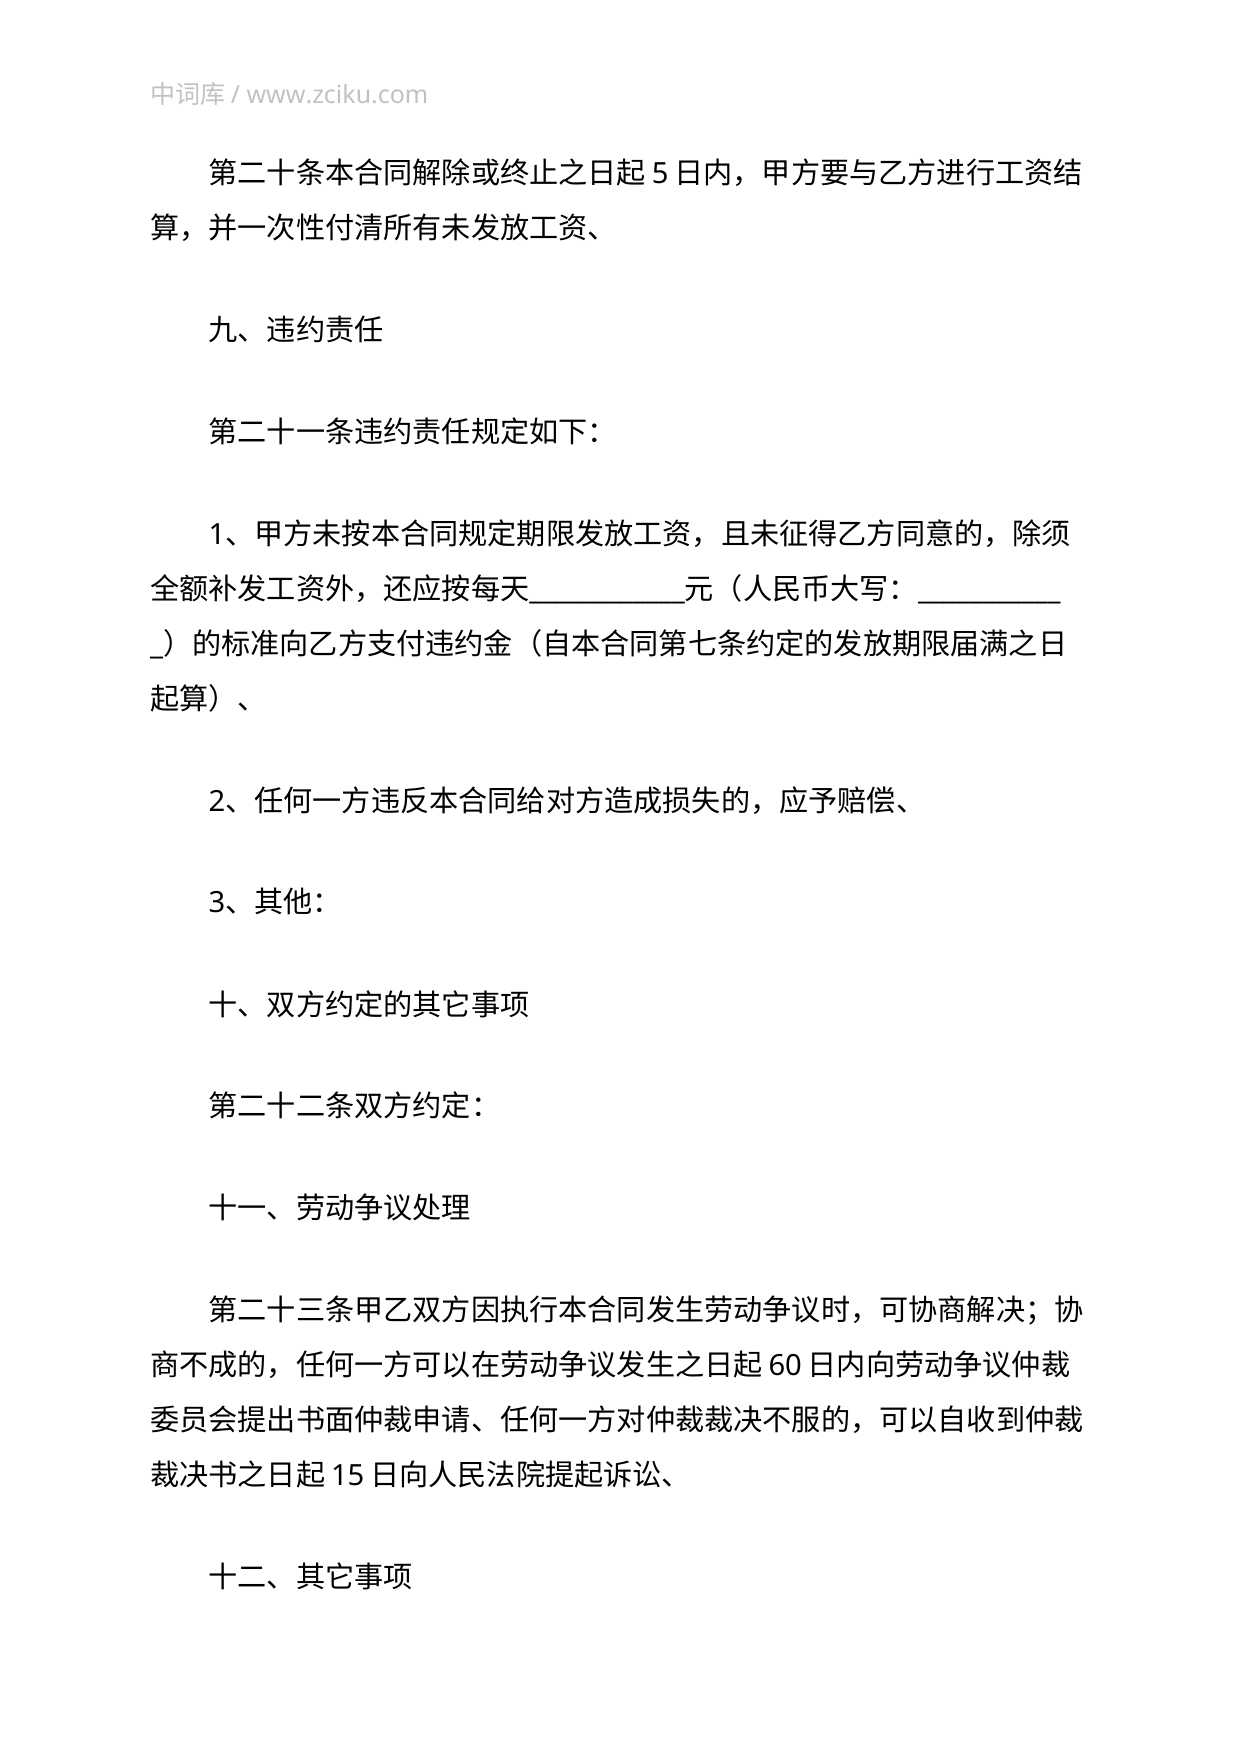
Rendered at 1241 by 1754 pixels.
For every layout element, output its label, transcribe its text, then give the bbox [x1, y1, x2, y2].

text 1、甲方未按本合同规定期限发放工资，且未征得乙方同意的，除须全额补发工资外，还应按每天____________元（人民币大写：____________）的标准向乙方支付违约金（自本合同第七条约定的发放期限届满之日起算）、 [150, 510, 1090, 718]
text 3、其他： [150, 879, 1090, 921]
text 第二十二条双方约定： [150, 1083, 1090, 1125]
text 第二十一条违约责任规定如下： [150, 408, 1090, 451]
text 第二十条本合同解除或终止之日起5日内，甲方要与乙方进行工资结算，并一次性付清所有未发放工资、 [150, 150, 1090, 247]
text 十、双方约定的其它事项 [150, 981, 1090, 1023]
text 2、任何一方违反本合同给对方造成损失的，应予赔偿、 [150, 777, 1090, 819]
text 十二、其它事项 [150, 1553, 1090, 1595]
text 九、违约责任 [150, 307, 1090, 349]
text 十一、劳动争议处理 [150, 1184, 1090, 1227]
text 第二十三条甲乙双方因执行本合同发生劳动争议时，可协商解决；协商不成的，任何一方可以在劳动争议发生之日起60日内向劳动争议仲裁委员会提出书面仲裁申请、任何一方对仲裁裁决不服的，可以自收到仲裁裁决书之日起15日向人民法院提起诉讼、 [150, 1286, 1090, 1493]
